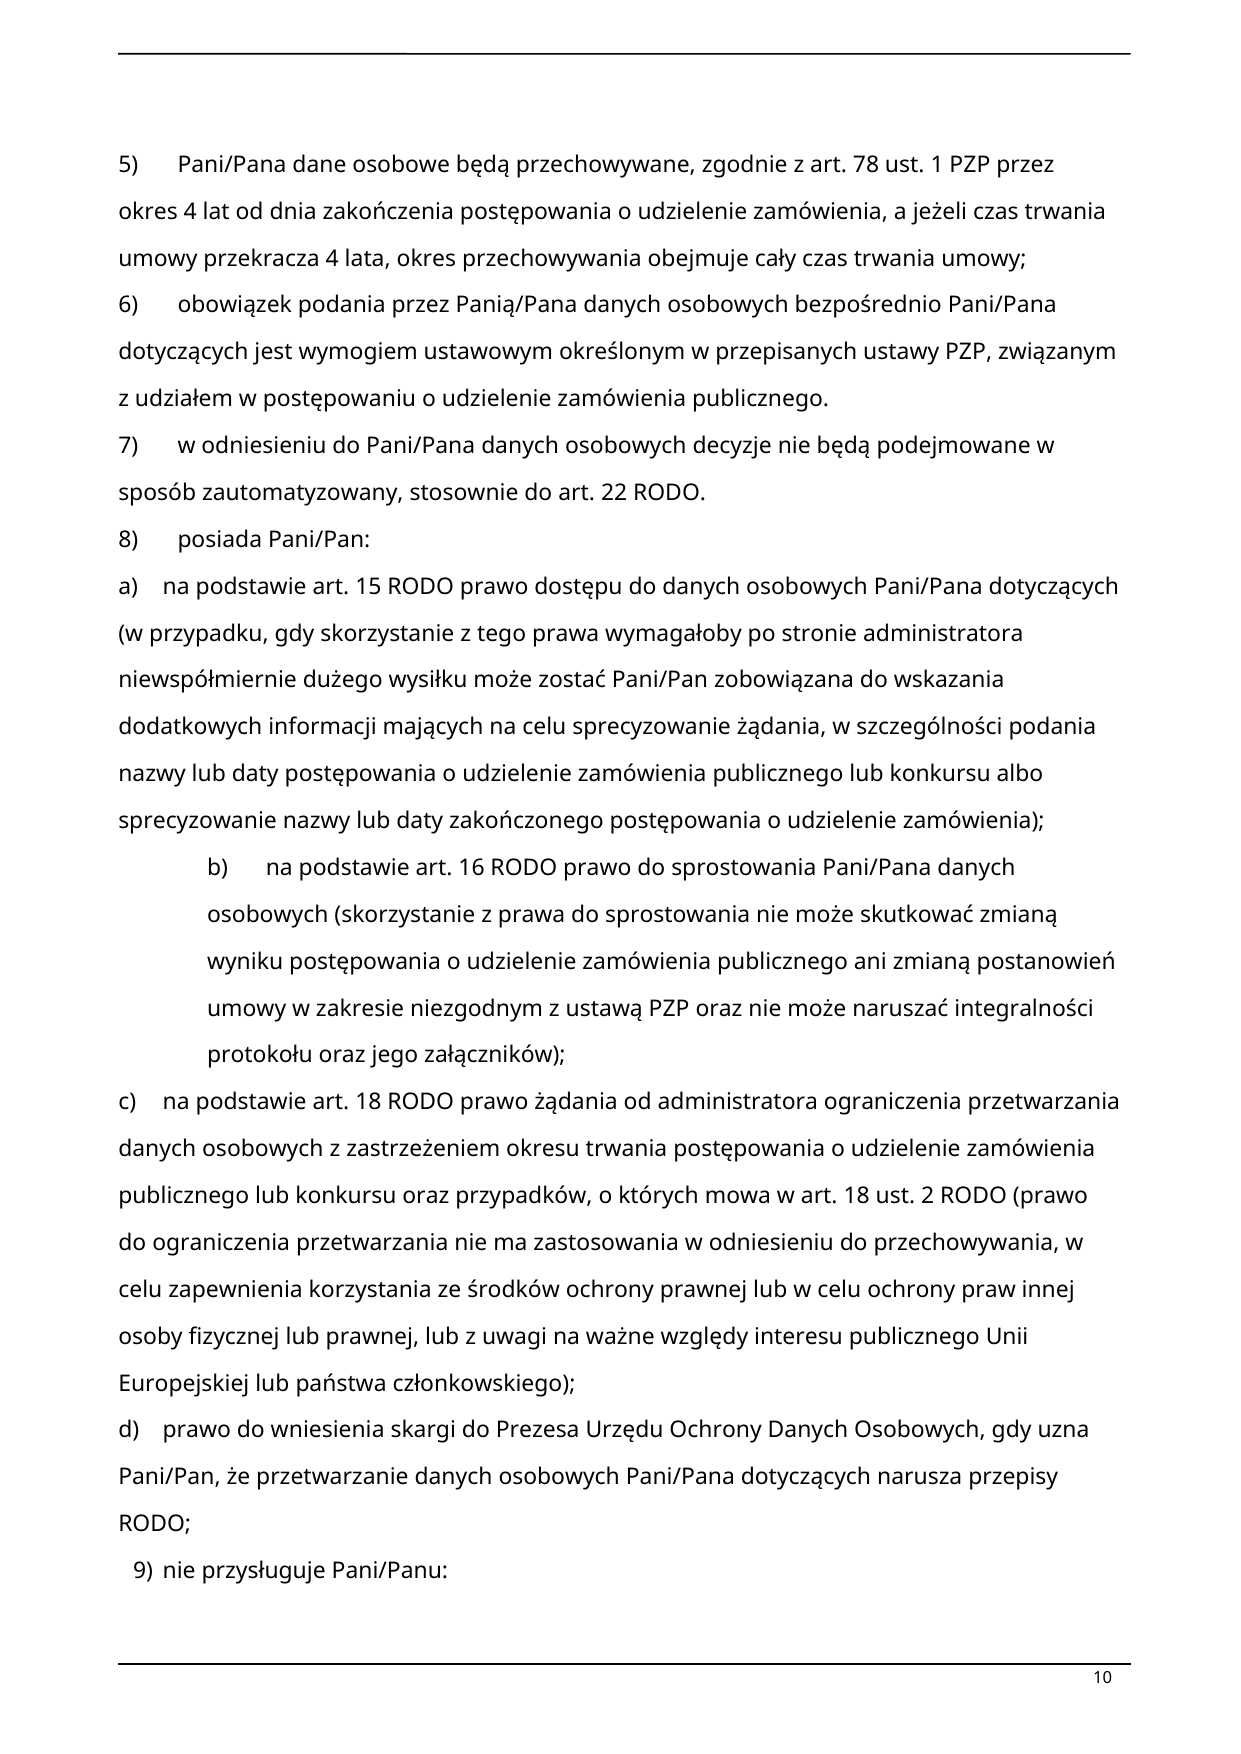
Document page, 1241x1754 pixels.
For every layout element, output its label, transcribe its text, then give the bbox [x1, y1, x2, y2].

list w odniesieniu do Pani/Pana danych osobowych decyzje nie będą podejmowane w sposób zautomatyzowany, stosownie do art. 22 RODO. [118, 429, 1120, 507]
list na podstawie art. 18 RODO prawo żądania od administratora ograniczenia przetwarzania danych osobowych z zastrzeżeniem okresu trwania postępowania o udzielenie zamówienia publicznego lub konkursu oraz przypadków, o których mowa w art. 18 ust. 2 RODO (prawo do ograniczenia przetwarzania nie ma zastosowania w odniesieniu do przechowywania, w celu zapewnienia korzystania ze środków ochrony prawnej lub w celu ochrony praw innej osoby fizycznej lub prawnej, lub z uwagi na ważne względy interesu publicznego Unii Europejskiej lub państwa członkowskiego); [118, 1085, 1122, 1398]
list na podstawie art. 15 RODO prawo dostępu do danych osobowych Pani/Pana dotyczących (w przypadku, gdy skorzystanie z tego prawa wymagałoby po stronie administratora niewspółmiernie dużego wysiłku może zostać Pani/Pan zobowiązana do wskazania dodatkowych informacji mających na celu sprecyzowanie żądania, w szczególności podania nazwy lub daty postępowania o udzielenie zamówienia publicznego lub konkursu albo sprecyzowanie nazwy lub daty zakończonego postępowania o udzielenie zamówienia); [118, 569, 1122, 835]
list prawo do wniesienia skargi do Prezesa Urzędu Ochrony Danych Osobowych, gdy uzna Pani/Pan, że przetwarzanie danych osobowych Pani/Pana dotyczących narusza przepisy RODO; [118, 1413, 1120, 1538]
list posiada Pani/Pan: [118, 523, 1122, 554]
list na podstawie art. 16 RODO prawo do sprostowania Pani/Pana danych osobowych (skorzystanie z prawa do sprostowania nie może skutkować zmianą wyniku postępowania o udzielenie zamówienia publicznego ani zmianą postanowień umowy w zakresie niezgodnym z ustawą PZP oraz nie może naruszać integralności protokołu oraz jego załączników); [207, 851, 1122, 1069]
list nie przysługuje Pani/Panu: [133, 1554, 1122, 1585]
list obowiązek podania przez Panią/Pana danych osobowych bezpośrednio Pani/Pana dotyczących jest wymogiem ustawowym określonym w przepisanych ustawy PZP, związanym z udziałem w postępowaniu o udzielenie zamówienia publicznego. [118, 288, 1120, 413]
list Pani/Pana dane osobowe będą przechowywane, zgodnie z art. 78 ust. 1 PZP przez okres 4 lat od dnia zakończenia postępowania o udzielenie zamówienia, a jeżeli czas trwania umowy przekracza 4 lata, okres przechowywania obejmuje cały czas trwania umowy; [118, 148, 1120, 273]
